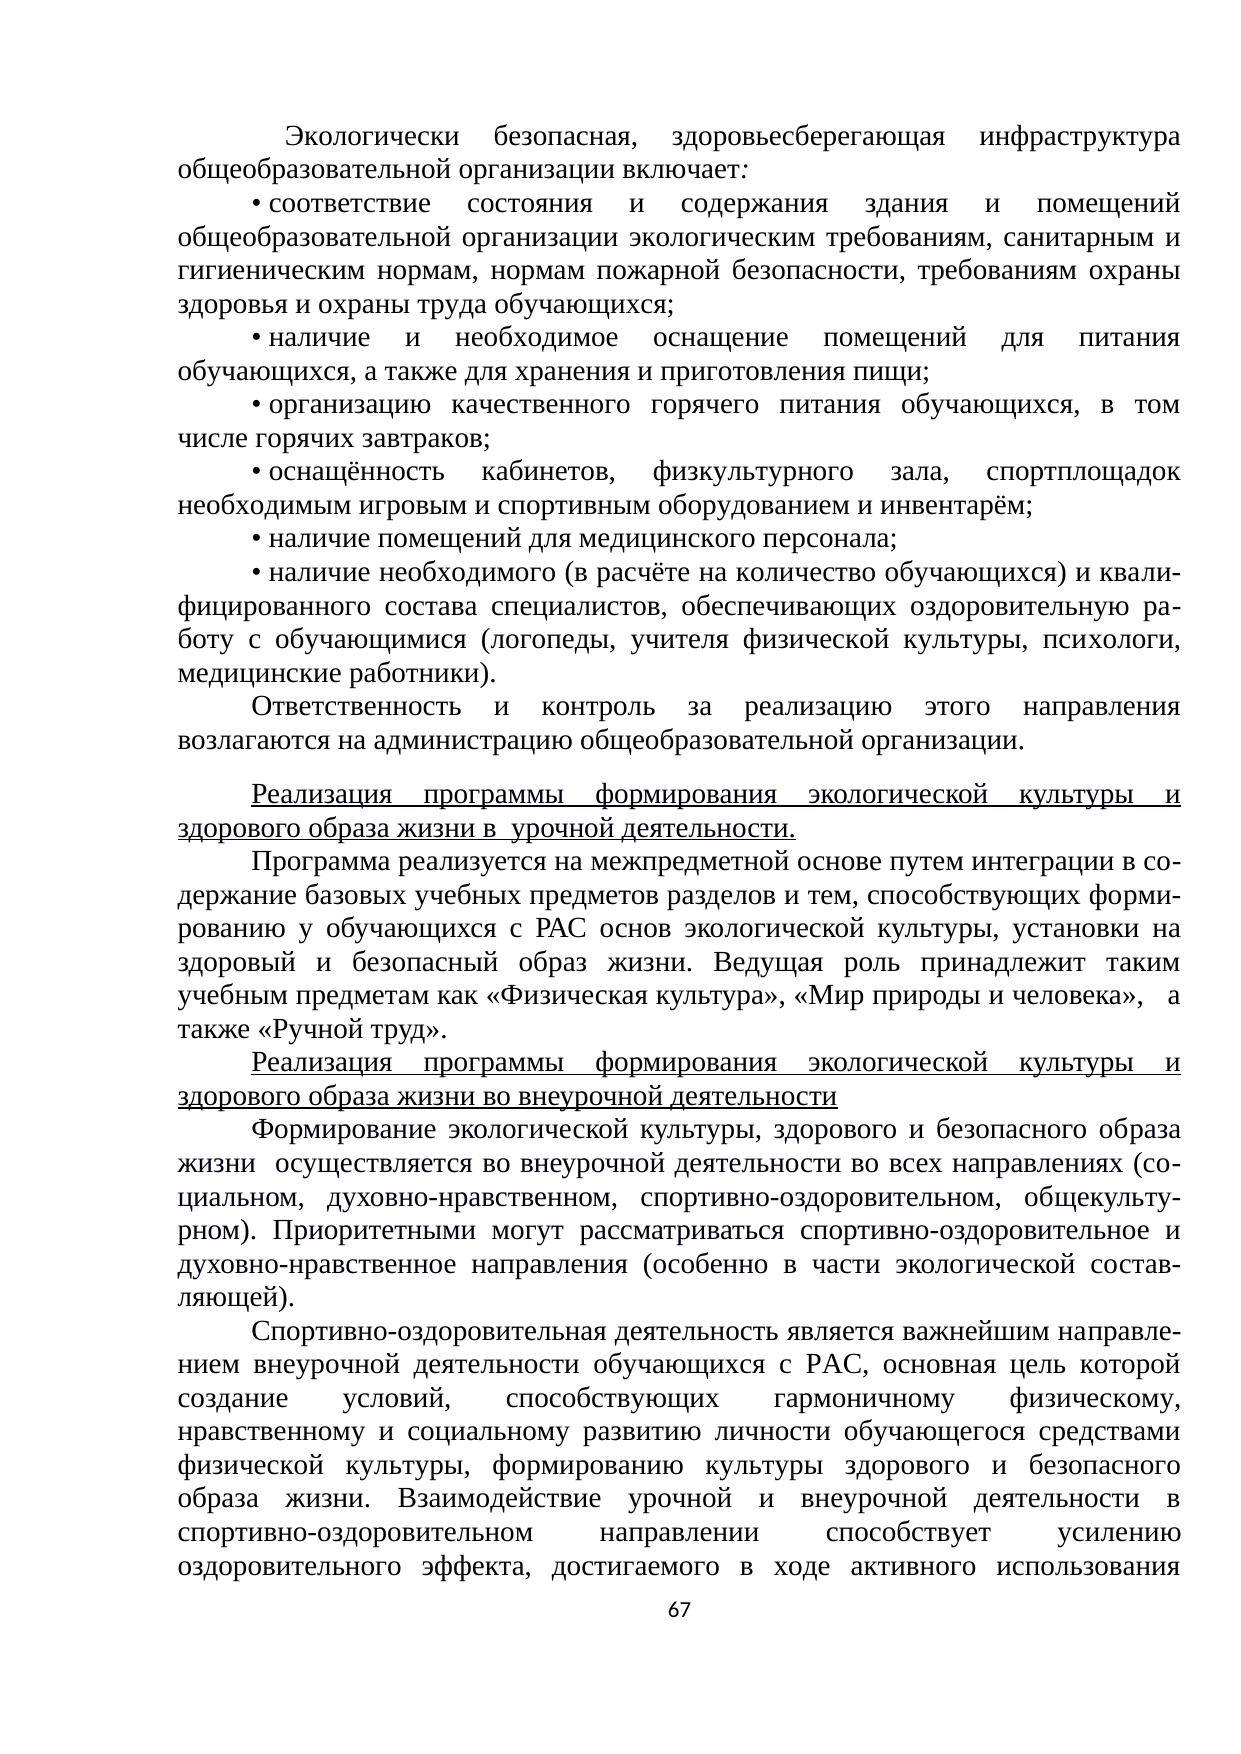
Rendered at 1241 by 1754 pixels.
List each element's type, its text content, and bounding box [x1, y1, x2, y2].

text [177, 1313, 1181, 1581]
text • наличие и необходимое оснащение помещений для питания обучающихся, а также для хранения и приготовления пищи; [177, 319, 1181, 386]
text • наличие необходимого (в расчёте на количество обучающихся) и квалифицированного состава специалистов, обеспечивающих оздоровительную работу с обучающимися (логопеды, учителя физической культуры, психологи, медицинские работники). [177, 554, 1181, 688]
text • оснащённость кабинетов, физкультурного зала, спортплощадок необходимым игровым и спортивным оборудованием и инвентарём; [177, 453, 1181, 521]
text Реализация программы формирования экологической культуры и здорового образа жизни в урочной деятельности. [177, 776, 1181, 843]
text Ответственность и контроль за реализацию этого направления возлагаются на администрацию общеобразовательной организации. [177, 688, 1181, 755]
text • соответствие состояния и содержания здания и помещений общеобразовательной организации экологическим требованиям, санитарным и гигиеническим нормам, нормам пожарной безопасности, требованиям охраны здоровья и охраны труда обучающихся; [177, 185, 1181, 319]
text Экологически безопасная, здоровьесберегающая инфраструктура общеобразовательной организации включает: [177, 118, 1181, 185]
text • наличие помещений для медицинского персонала; [177, 521, 1181, 554]
text • организацию качественного горячего питания обучающихся, в том числе горячих завтраков; [177, 386, 1181, 453]
text Реализация программы формирования экологической культуры и здорового образа жизни во внеурочной деятельности [177, 1044, 1181, 1112]
text Формирование экологической культуры, здорового и безопасного образа жизни осуществляется во внеурочной деятельности во всех направлениях (социальном, духовно-нравственном, спортивно-оздоровительном, общекультурном). Приоритетными могут рассматриваться спортивно-оздоровительное и духовно-нравственное направления (особенно в части экологической составляющей). [177, 1112, 1181, 1313]
text Программа реализуется на межпредметной основе путем интеграции в содержание базовых учебных предметов разделов и тем, способствующих формированию у обучающихся с РАС основ экологической культуры, установки на здоровый и безопасный образ жизни. Ведущая роль принадлежит таким учебным предметам как «Физическая культура», «Мир природы и человека», а также «Ручной труд». [177, 843, 1181, 1044]
